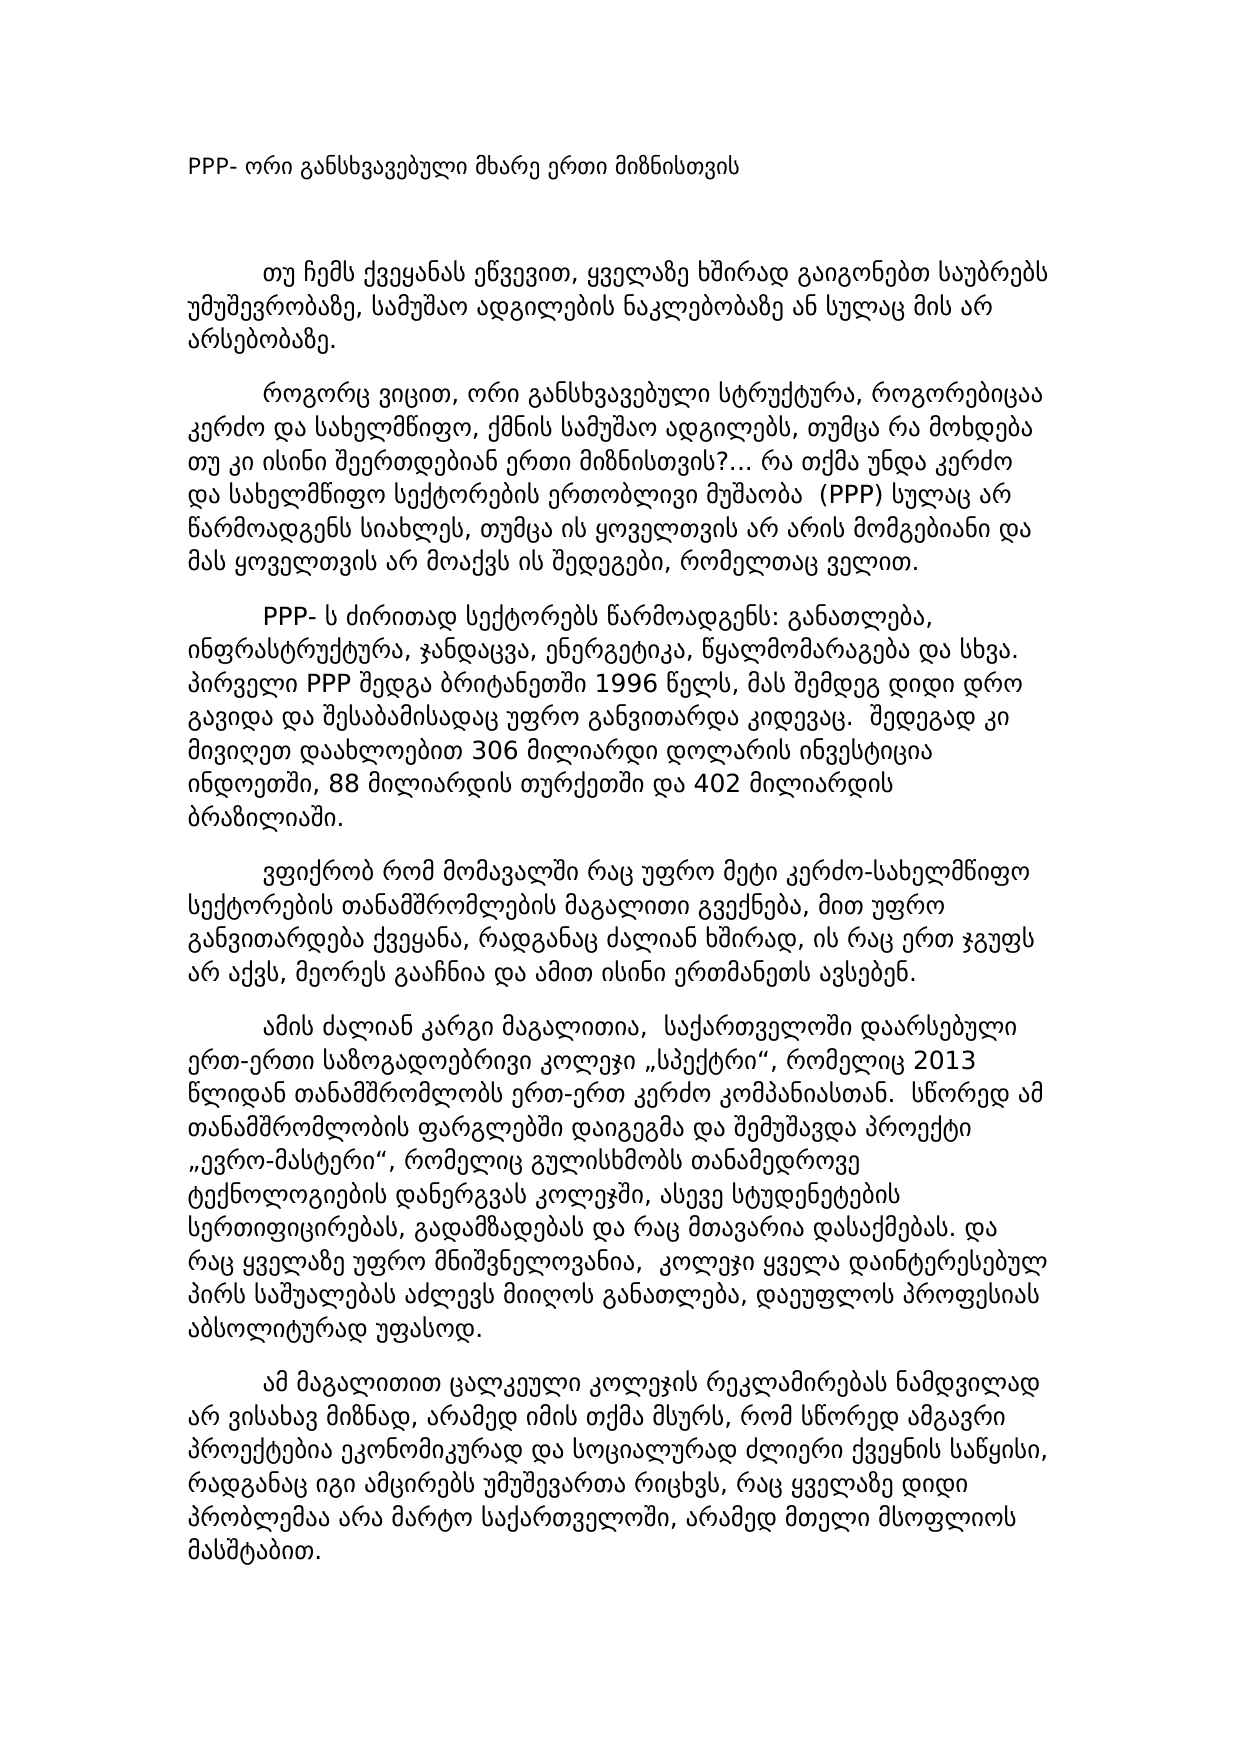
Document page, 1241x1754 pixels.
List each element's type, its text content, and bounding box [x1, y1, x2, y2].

text თუ ჩემს ქვეყანას ეწვევით, ყველაზე ხშირად გაიგონებთ საუბრებს უმუშევრობაზე, სამუშაო ადგილების ნაკლებობაზე ან სულაც მის არ არსებობაზე. [187, 258, 1053, 354]
text ამ მაგალითით ცალკეული კოლეჯის რეკლამირებას ნამდვილად არ ვისახავ მიზნად, არამედ იმის თქმა მსურს, რომ სწორედ ამგავრი პროექტებია ეკონომიკურად და სოციალურად ძლიერი ქვეყნის საწყისი, რადგანაც იგი ამცირებს უმუშევართა რიცხვს, რაც ყველაზე დიდი პრობლემაა არა მარტო საქართველოში, არამედ მთელი მსოფლიოს მასშტაბით. [187, 1369, 1053, 1566]
text ვფიქრობ რომ მომავალში რაც უფრო მეტი კერძო-სახელმწიფო სექტორების თანამშრომლების მაგალითი გვექნება, მით უფრო განვითარდება ქვეყანა, რადგანაც ძალიან ხშირად, ის რაც ერთ ჯგუფს არ აქვს, მეორეს გააჩნია და ამით ისინი ერთმანეთს ავსებენ. [187, 857, 1053, 987]
text PPP- ს ძირითად სექტორებს წარმოადგენს: განათლება, ინფრასტრუქტურა, ჯანდაცვა, ენერგეტიკა, წყალმომარაგება და სხვა. პირველი PPP შედგა ბრიტანეთში 1996 წელს, მას შემდეგ დიდი დრო გავიდა და შესაბამისადაც უფრო განვითარდა კიდევაც. შედეგად კი მივიღეთ დაახლოებით 306 მილიარდი დოლარის ინვესტიცია ინდოეთში, 88 მილიარდის თურქეთში და 402 მილიარდის ბრაზილიაში. [187, 602, 1053, 832]
text ამის ძალიან კარგი მაგალითია, საქართველოში დაარსებული ერთ-ერთი საზოგადოებრივი კოლეჯი „სპექტრი“, რომელიც 2013 წლიდან თანამშრომლობს ერთ-ერთ კერძო კომპანიასთან. სწორედ ამ თანამშრომლობის ფარგლებში დაიგეგმა და შემუშავდა პროექტი „ევრო-მასტერი“, რომელიც გულისხმობს თანამედროვე ტექნოლოგიების დანერგვას კოლეჯში, ასევე სტუდენეტების სერთიფიცირებას, გადამზადებას და რაც მთავარია დასაქმებას. და რაც ყველაზე უფრო მნიშვნელოვანია, კოლეჯი ყველა დაინტერესებულ პირს საშუალებას აძლევს მიიღოს განათლება, დაეუფლოს პროფესიას აბსოლიტურად უფასოდ. [187, 1012, 1053, 1343]
text როგორც ვიცით, ორი განსხვავებული სტრუქტურა, როგორებიცაა კერძო და სახელმწიფო, ქმნის სამუშაო ადგილებს, თუმცა რა მოხდება თუ კი ისინი შეერთდებიან ერთი მიზნისთვის?... რა თქმა უნდა კერძო და სახელმწიფო სექტორების ერთობლივი მუშაობა (PPP) სულაც არ წარმოადგენს სიახლეს, თუმცა ის ყოველთვის არ არის მომგებიანი და მას ყოველთვის არ მოაქვს ის შედეგები, რომელთაც ველით. [187, 380, 1053, 577]
text PPP- ორი განსხვავებული მხარე ერთი მიზნისთვის [187, 150, 1053, 181]
